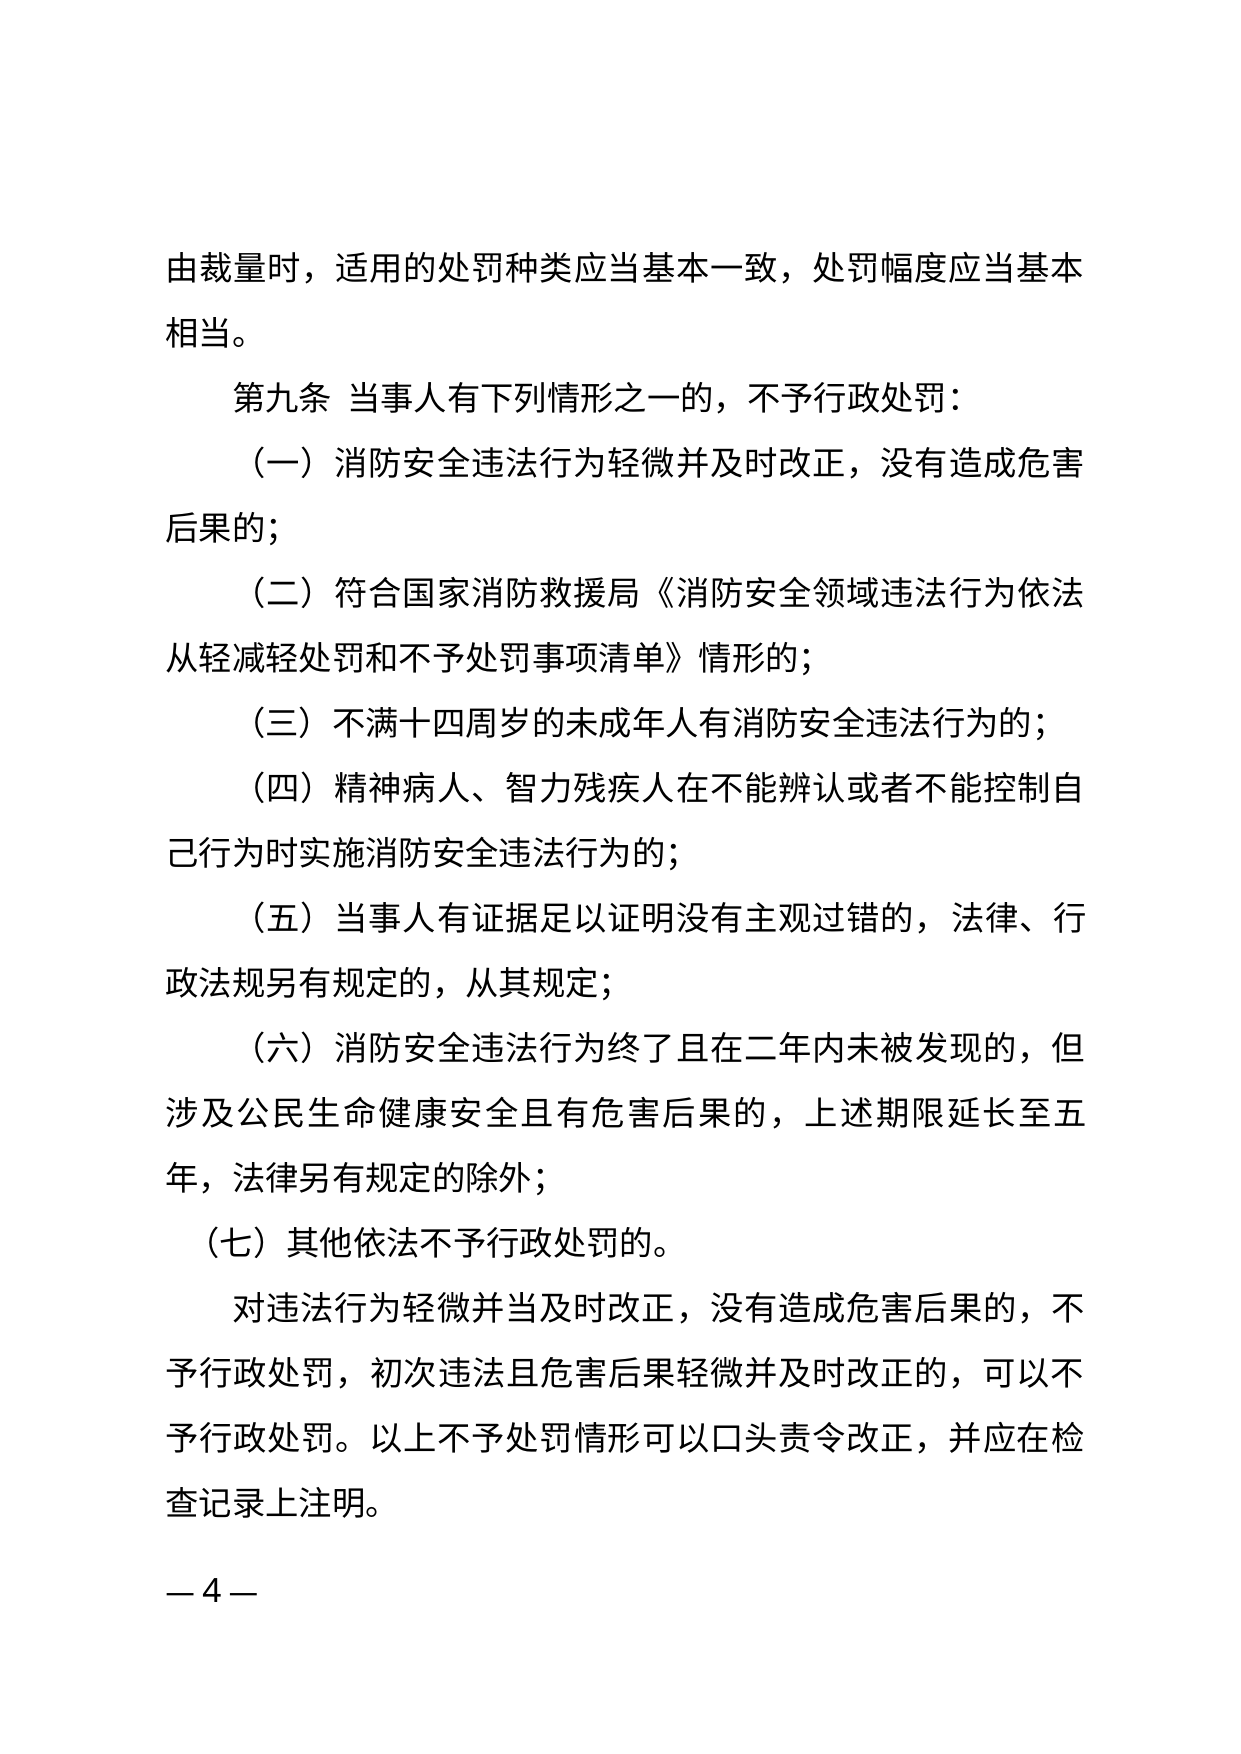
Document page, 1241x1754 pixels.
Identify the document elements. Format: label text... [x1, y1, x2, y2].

text （七）其他依法不予行政处罚的。 [165, 1208, 1087, 1273]
text （六）消防安全违法行为终了且在二年内未被发现的，但涉及公民生命健康安全且有危害后果的，上述期限延长至五年，法律另有规定的除外； [165, 1013, 1087, 1208]
text （五）当事人有证据足以证明没有主观过错的，法律、行政法规另有规定的，从其规定； [165, 883, 1087, 1013]
text （三）不满十四周岁的未成年人有消防安全违法行为的； [165, 688, 1087, 753]
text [165, 233, 1087, 363]
text 第九条 当事人有下列情形之一的，不予行政处罚： [165, 363, 1087, 428]
text （四）精神病人、智力残疾人在不能辨认或者不能控制自己行为时实施消防安全违法行为的； [165, 753, 1087, 883]
text （一）消防安全违法行为轻微并及时改正，没有造成危害后果的； [165, 428, 1087, 558]
text 对违法行为轻微并当及时改正，没有造成危害后果的，不予行政处罚，初次违法且危害后果轻微并及时改正的，可以不予行政处罚。以上不予处罚情形可以口头责令改正，并应在检查记录上注明。 [165, 1273, 1087, 1533]
text （二）符合国家消防救援局《消防安全领域违法行为依法从轻减轻处罚和不予处罚事项清单》情形的； [165, 558, 1087, 688]
